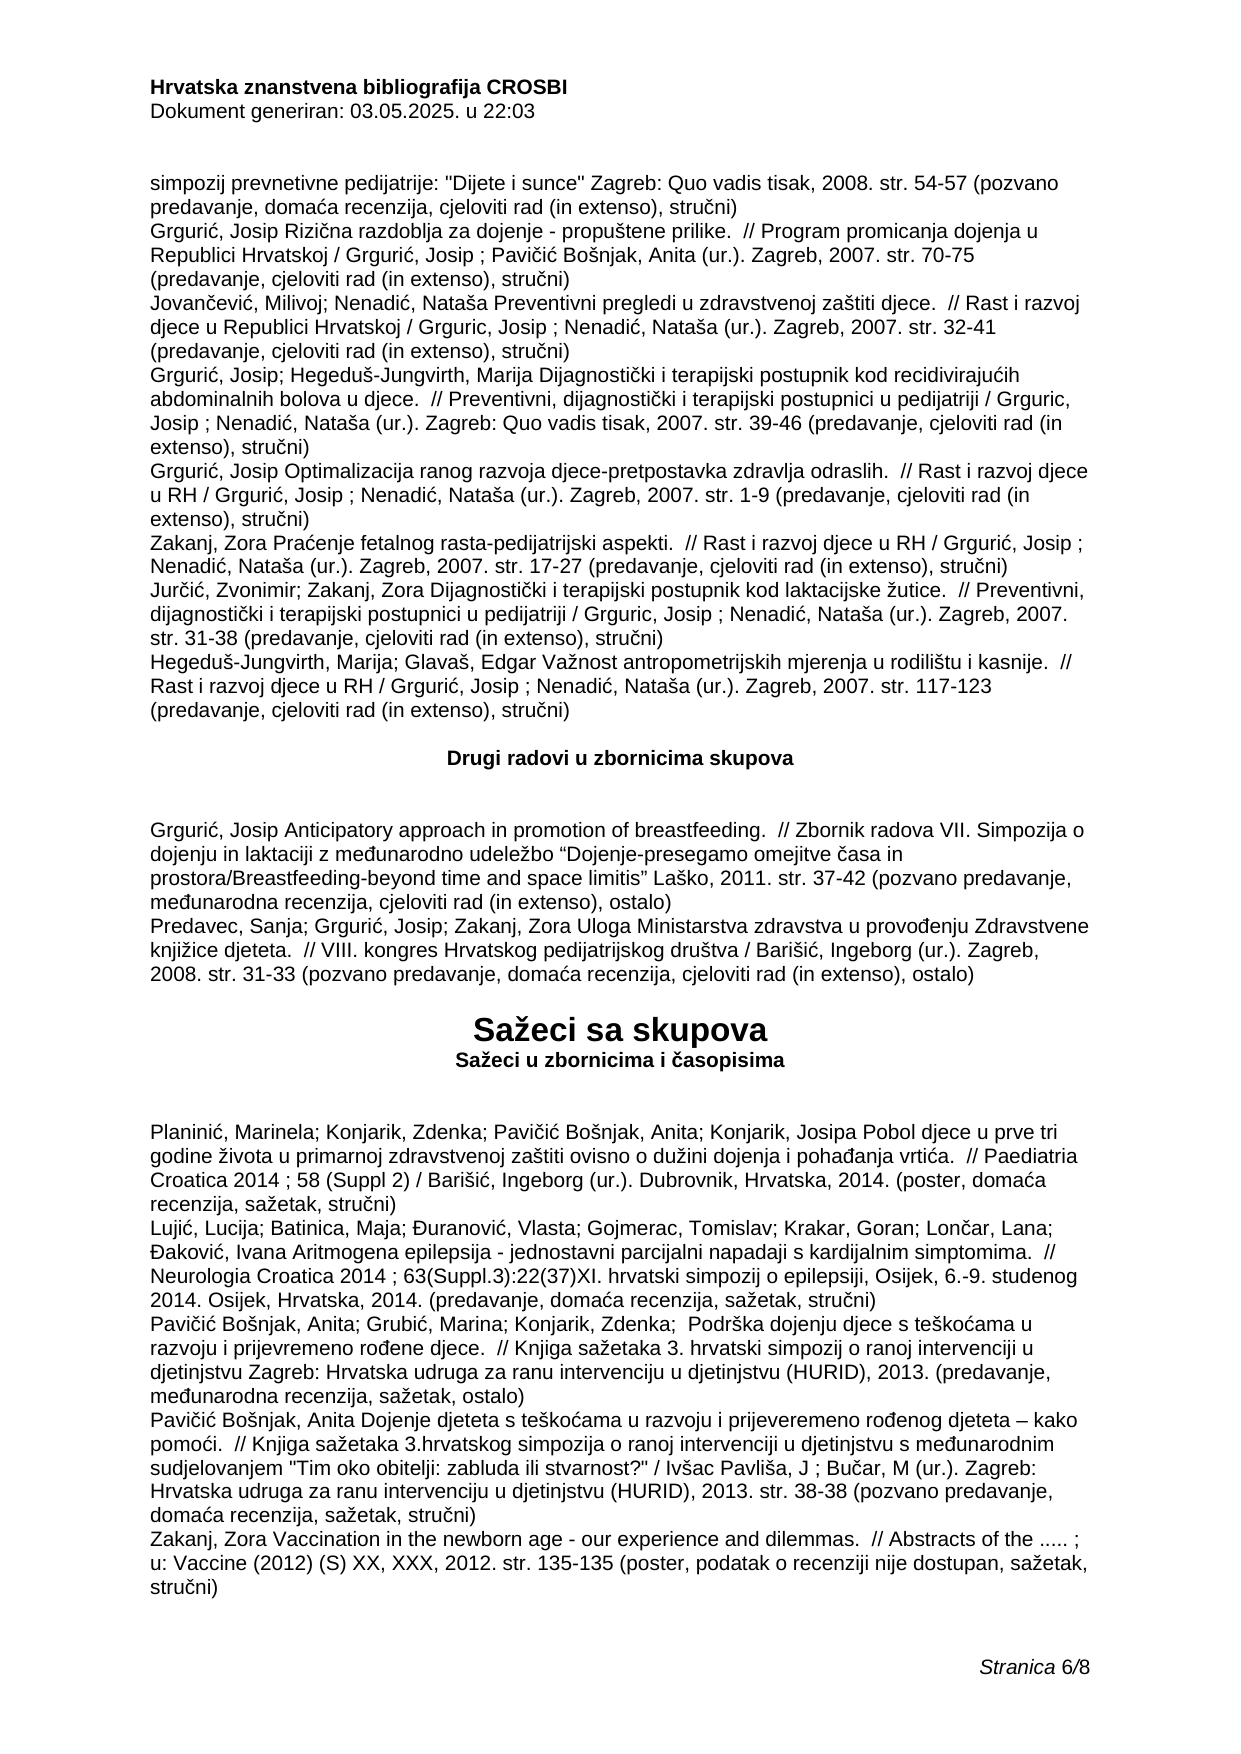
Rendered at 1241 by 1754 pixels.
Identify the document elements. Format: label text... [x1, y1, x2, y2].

text Zakanj, Zora [150, 530, 1090, 578]
subtitle Sažeci sa skupova [150, 1009, 1090, 1048]
text Grgurić, Josip [150, 219, 1090, 291]
text Jurčić, Zvonimir; Zakanj, Zora [150, 578, 1090, 650]
subtitle Sažeci u zbornicima i časopisima [150, 1048, 1090, 1072]
text Grgurić, Josip [150, 458, 1090, 530]
text Pavičić Bošnjak, Anita [150, 1407, 1090, 1527]
text Pavičić Bošnjak, Anita; Grubić, Marina; Konjarik, Zdenka; [150, 1312, 1090, 1407]
text Jovančević, Milivoj; Nenadić, Nataša [150, 291, 1090, 363]
text Grgurić, Josip; Hegeduš-Jungvirth, Marija [150, 363, 1090, 458]
text Grgurić, Josip [150, 171, 1090, 219]
text Lujić, Lucija; Batinica, Maja; Đuranović, Vlasta; Gojmerac, Tomislav; Krakar, Goran; Lončar, Lana; Đaković, Ivana [150, 1216, 1090, 1312]
text Hegeduš-Jungvirth, Marija; Glavaš, Edgar [150, 650, 1090, 722]
text Predavec, Sanja; Grgurić, Josip; Zakanj, Zora [150, 914, 1090, 986]
text Planinić, Marinela; Konjarik, Zdenka; Pavičić Bošnjak, Anita; Konjarik, Josipa [150, 1120, 1090, 1216]
text Zakanj, Zora [150, 1527, 1090, 1599]
text Grgurić, Josip [150, 818, 1090, 914]
subtitle Drugi radovi u zbornicima skupova [150, 746, 1090, 770]
